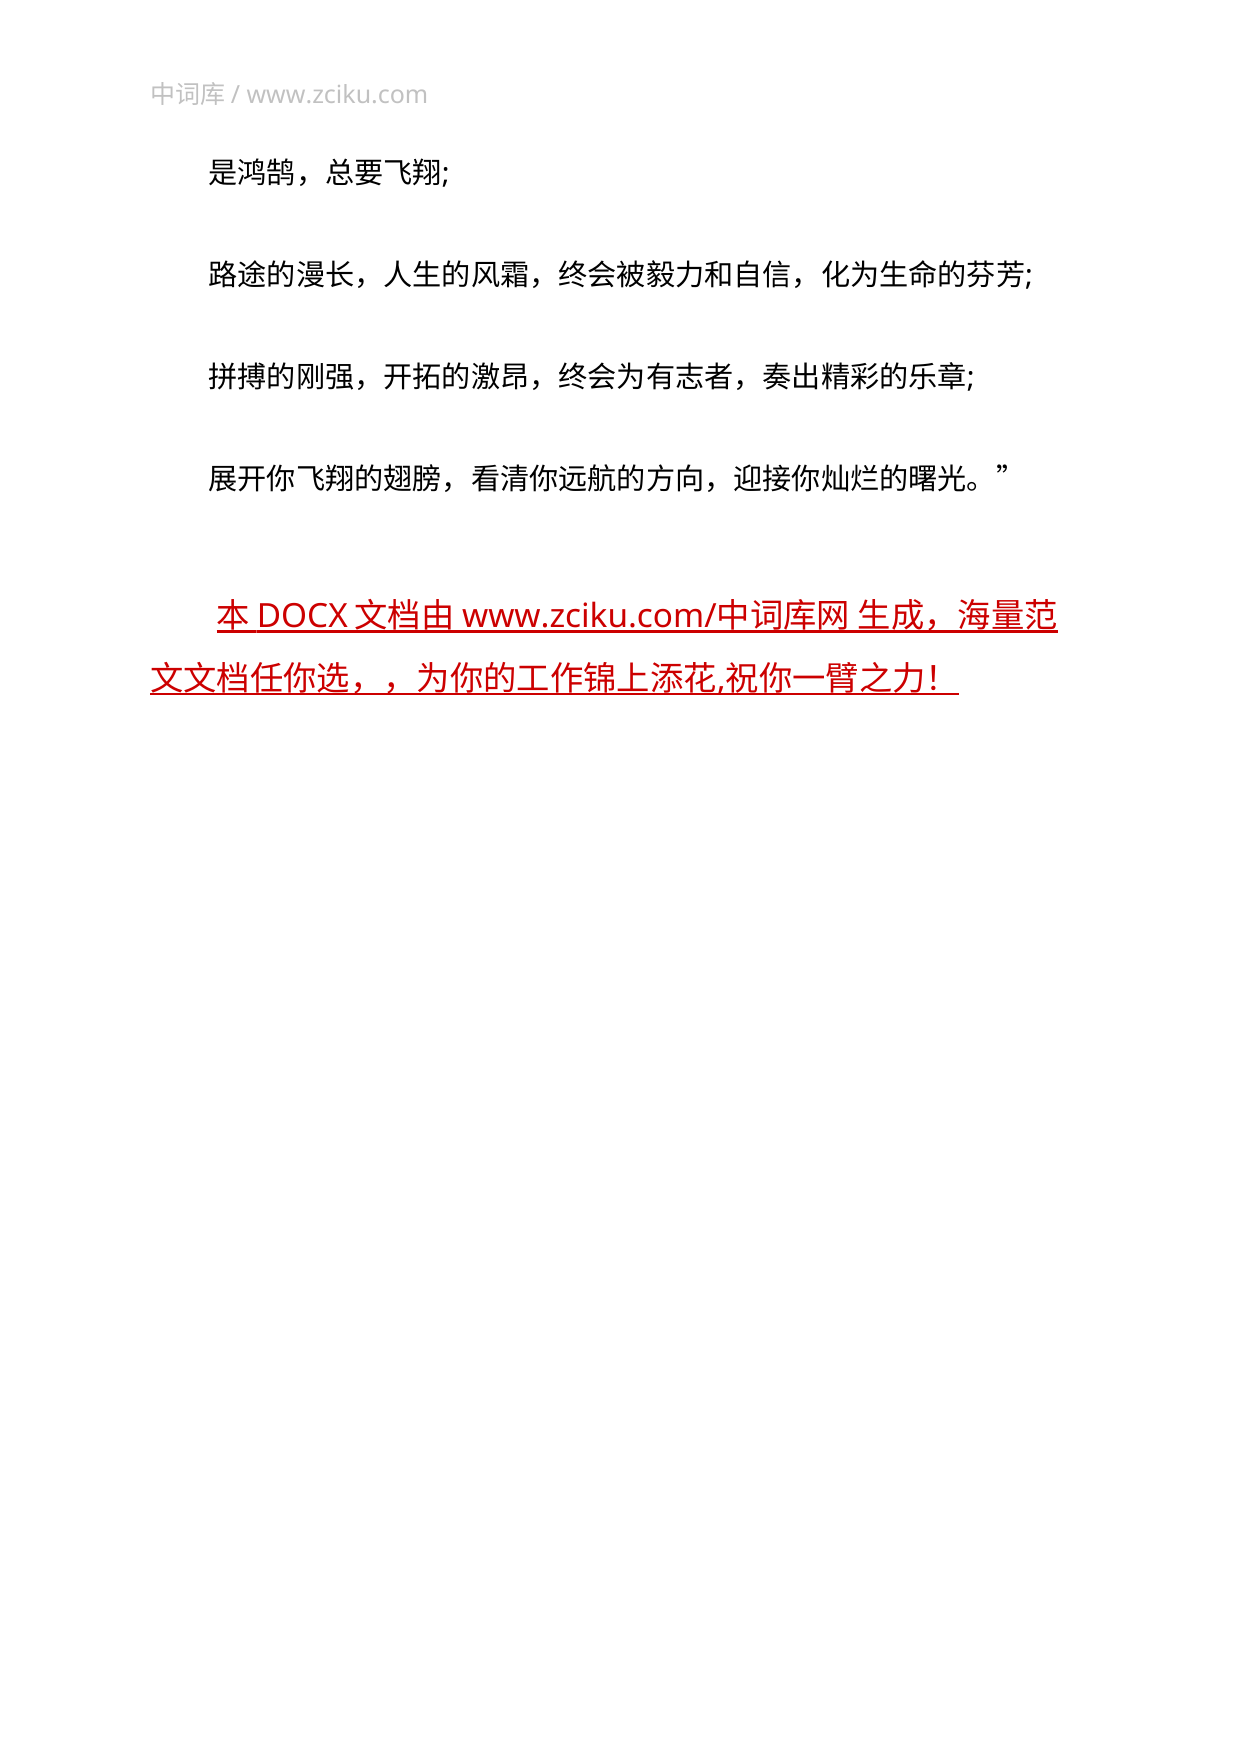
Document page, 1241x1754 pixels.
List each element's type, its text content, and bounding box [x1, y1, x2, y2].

text 路途的漫长，人生的风霜，终会被毅力和自信，化为生命的芬芳; [150, 252, 1090, 294]
text 是鸿鹄，总要飞翔; [150, 150, 1090, 192]
text 拼搏的刚强，开拓的激昂，终会为有志者，奏出精彩的乐章; [150, 354, 1090, 396]
text 展开你飞翔的翅膀，看清你远航的方向，迎接你灿烂的曙光。” [150, 456, 1090, 498]
text 本DOCX文档由 www.zciku.com/中词库网 生成，海量范文文档任你选，，为你的工作锦上添花,祝你一臂之力！ [150, 589, 1090, 700]
